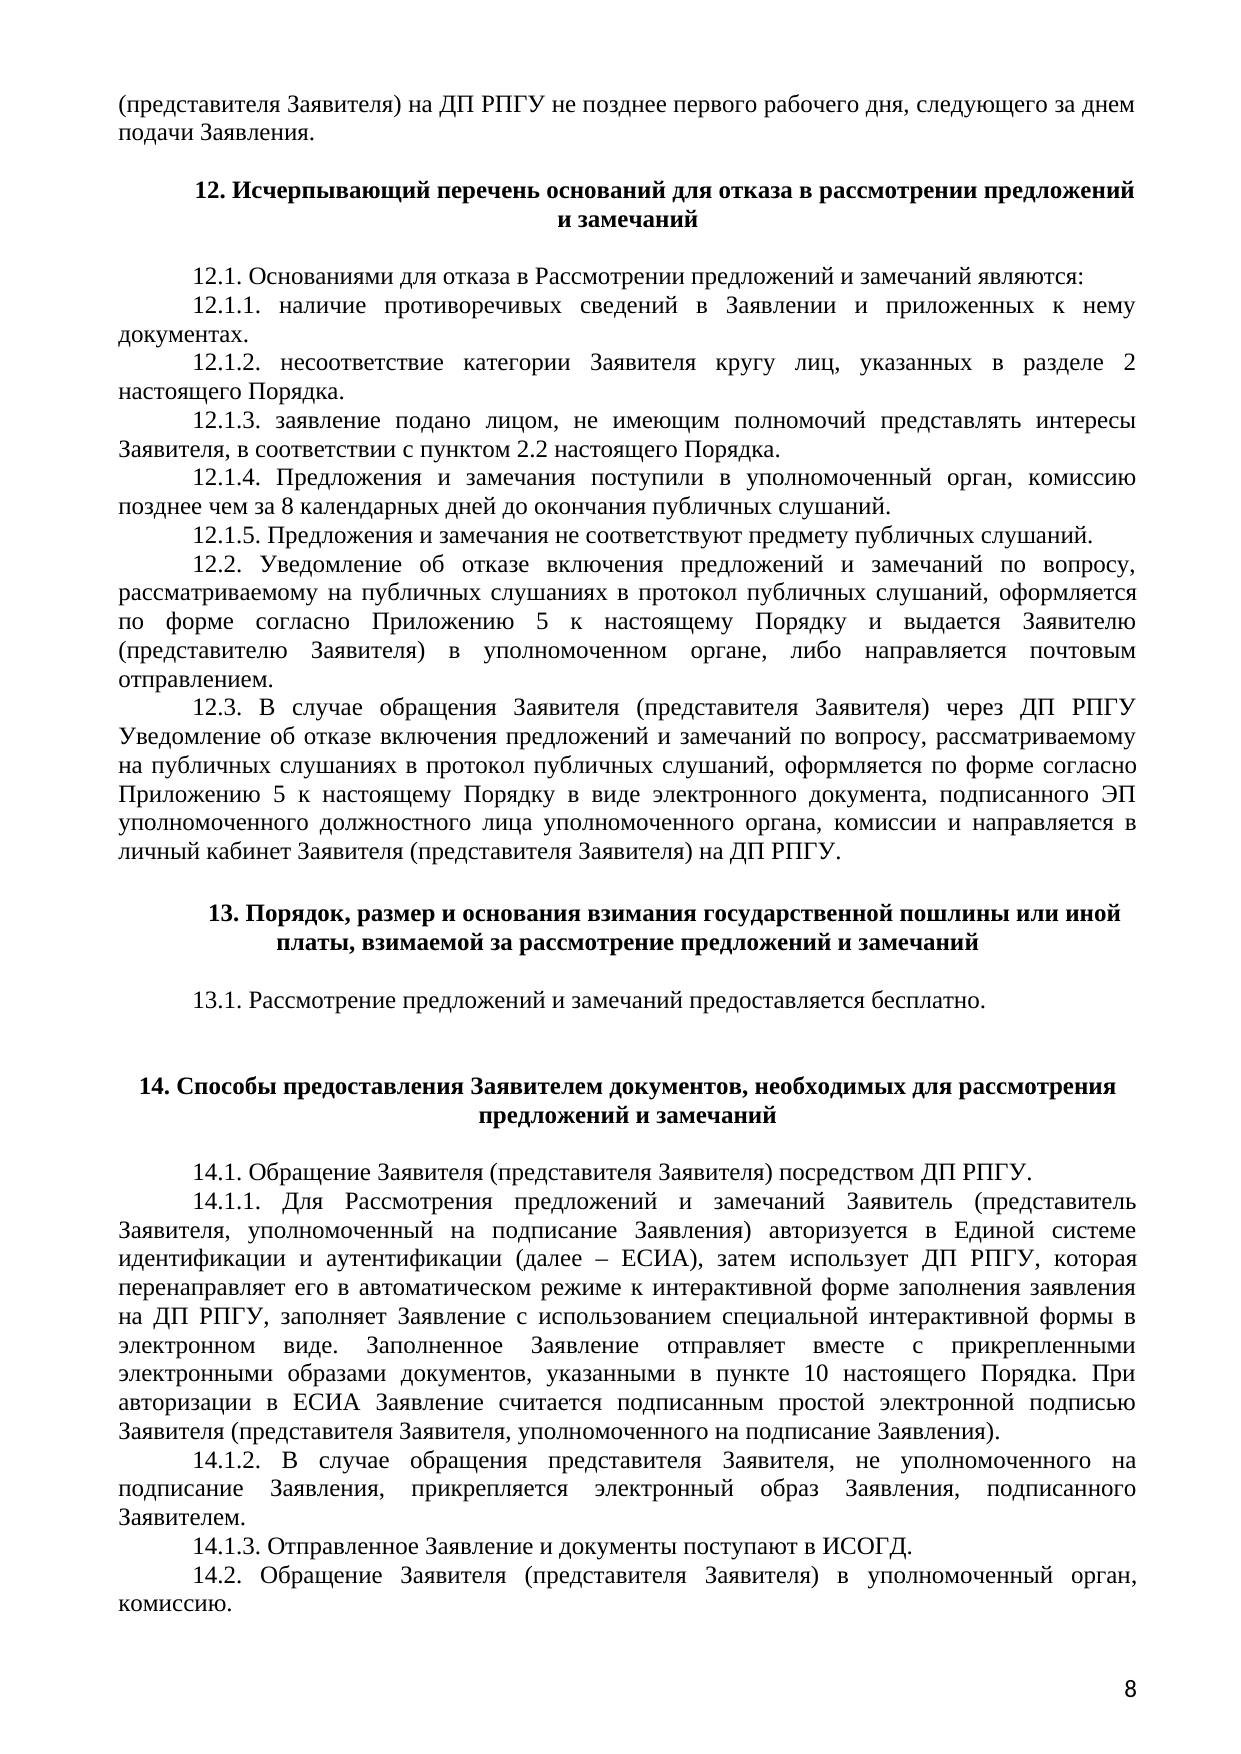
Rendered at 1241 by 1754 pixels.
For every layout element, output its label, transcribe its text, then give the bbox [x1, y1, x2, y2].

list 12.1.3. заявление подано лицом, не имеющим полномочий представлять интересы Заявителя, в соответствии с пунктом 2.2 настоящего Порядка. [118, 405, 1137, 462]
list 13. Порядок, размер и основания взимания государственной пошлины или иной платы, взимаемой за рассмотрение предложений и замечаний [118, 898, 1137, 956]
list 12.2. Уведомление об отказе включения предложений и замечаний по вопросу, рассматриваемому на публичных слушаниях в протокол публичных слушаний, оформляется по форме согласно Приложению 5 к настоящему Порядку и выдается Заявителю (представителю Заявителя) в уполномоченном органе, либо направляется почтовым отправлением. [118, 549, 1137, 692]
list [118, 89, 1137, 146]
list 14. Способы предоставления Заявителем документов, необходимых для рассмотрения предложений и замечаний [118, 1071, 1137, 1128]
list 14.1. Обращение Заявителя (представителя Заявителя) посредством ДП РПГУ. [118, 1157, 1137, 1186]
list 13.1. Рассмотрение предложений и замечаний предоставляется бесплатно. [118, 985, 1137, 1013]
list 12. Исчерпывающий перечень оснований для отказа в рассмотрении предложений и замечаний [118, 175, 1137, 232]
list 14.2. Обращение Заявителя (представителя Заявителя) в уполномоченный орган, комиссию. [118, 1560, 1137, 1617]
list 12.1.5. Предложения и замечания не соответствуют предмету публичных слушаний. [118, 520, 1137, 549]
list 14.1.1. Для Рассмотрения предложений и замечаний Заявитель (представитель Заявителя, уполномоченный на подписание Заявления) авторизуется в Единой системе идентификации и аутентификации (далее – ЕСИА), затем использует ДП РПГУ, которая перенаправляет его в автоматическом режиме к интерактивной форме заполнения заявления на ДП РПГУ, заполняет Заявление с использованием специальной интерактивной формы в электронном виде. Заполненное Заявление отправляет вместе с прикрепленными электронными образами документов, указанными в пункте 10 настоящего Порядка. При авторизации в ЕСИА Заявление считается подписанным простой электронной подписью Заявителя (представителя Заявителя, уполномоченного на подписание Заявления). [118, 1186, 1137, 1445]
list 14.1.2. В случае обращения представителя Заявителя, не уполномоченного на подписание Заявления, прикрепляется электронный образ Заявления, подписанного Заявителем. [118, 1445, 1137, 1531]
list 12.1.1. наличие противоречивых сведений в Заявлении и приложенных к нему документах. [118, 290, 1137, 347]
list 14.1.3. Отправленное Заявление и документы поступают в ИСОГД. [118, 1531, 1137, 1560]
list 12.3. В случае обращения Заявителя (представителя Заявителя) через ДП РПГУ Уведомление об отказе включения предложений и замечаний по вопросу, рассматриваемому на публичных слушаниях в протокол публичных слушаний, оформляется по форме согласно Приложению 5 к настоящему Порядку в виде электронного документа, подписанного ЭП уполномоченного должностного лица уполномоченного органа, комиссии и направляется в личный кабинет Заявителя (представителя Заявителя) на ДП РПГУ. [118, 692, 1137, 865]
list 12.1. Основаниями для отказа в Рассмотрении предложений и замечаний являются: [118, 261, 1137, 290]
list 12.1.2. несоответствие категории Заявителя кругу лиц, указанных в разделе 2 настоящего Порядка. [118, 347, 1137, 405]
list 12.1.4. Предложения и замечания поступили в уполномоченный орган, комиссию позднее чем за 8 календарных дней до окончания публичных слушаний. [118, 462, 1137, 520]
